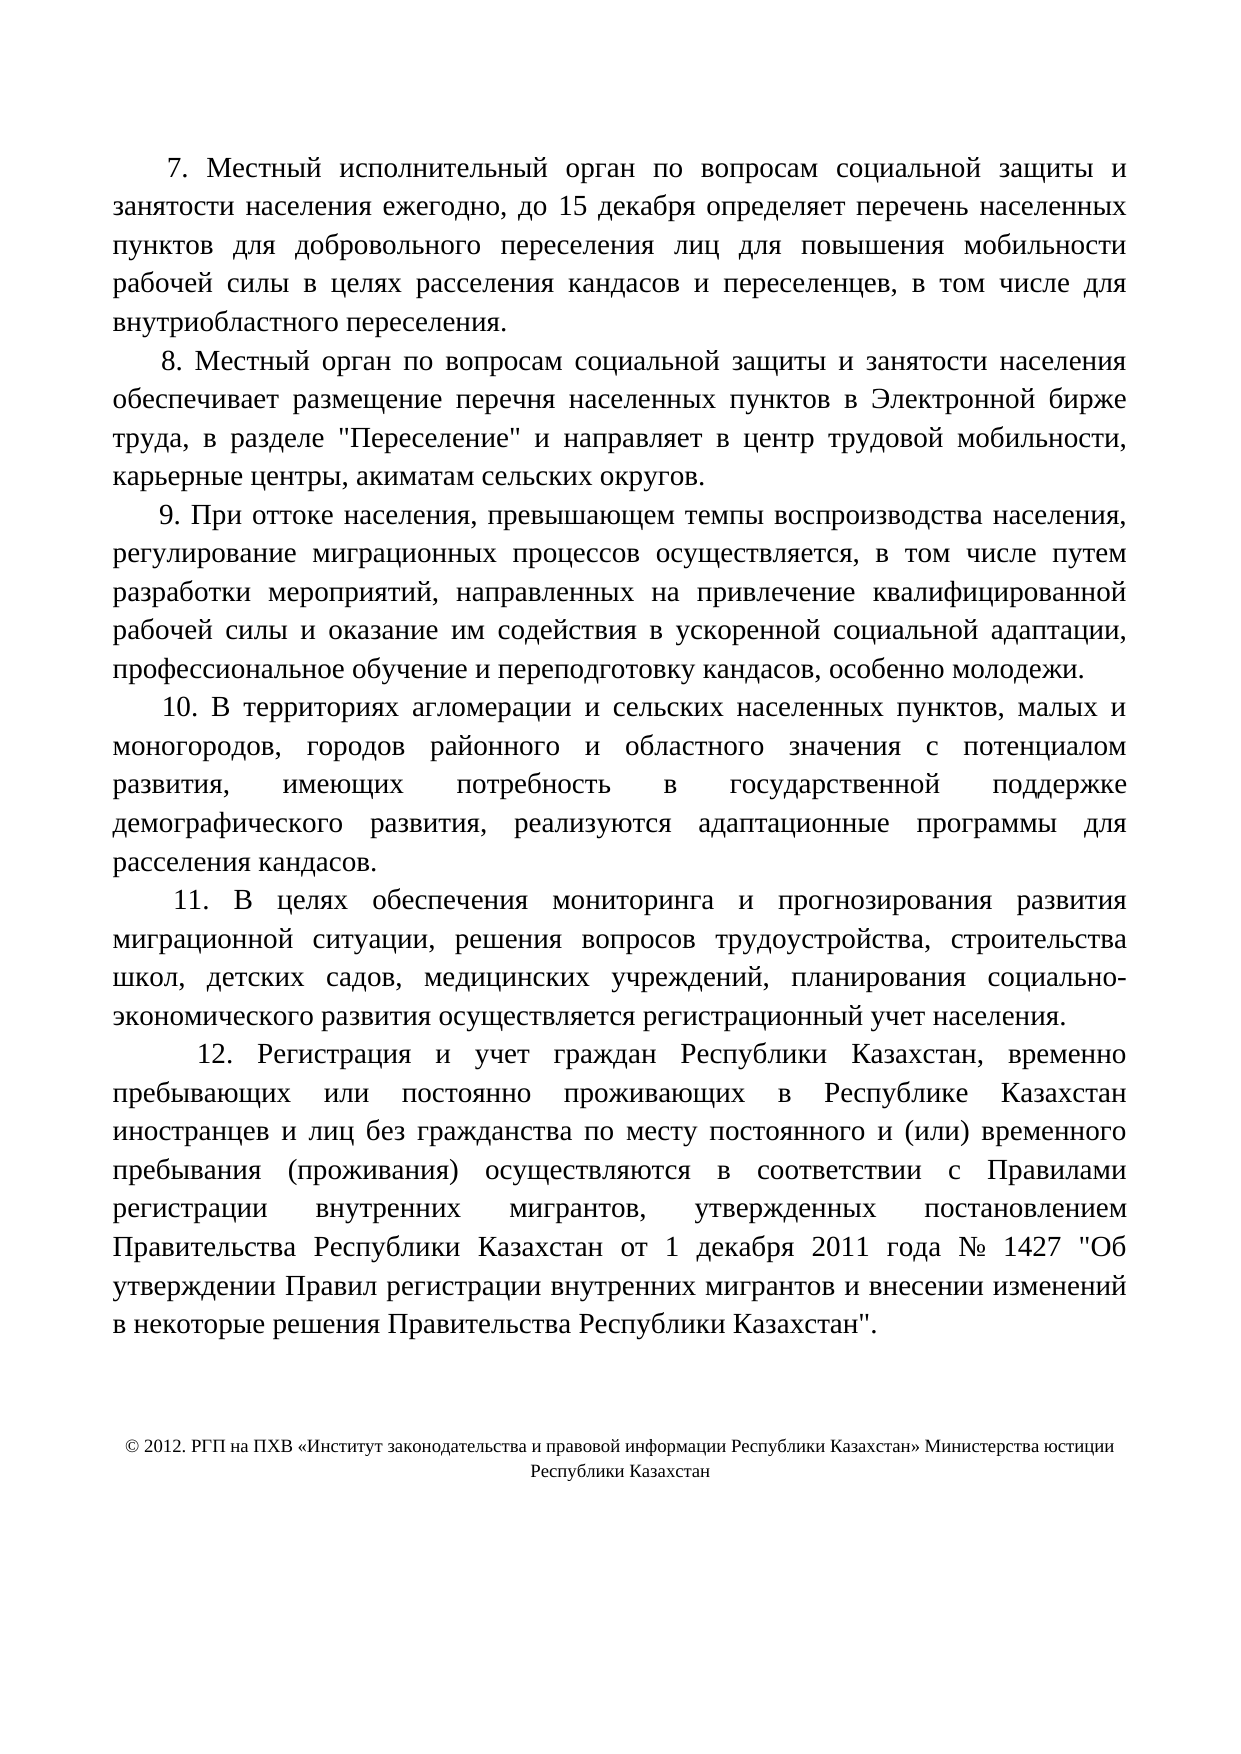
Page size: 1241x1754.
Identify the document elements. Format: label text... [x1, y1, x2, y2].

text 7. Местный исполнительный орган по вопросам социальной защиты и занятости населения ежегодно, до 15 декабря определяет перечень населенных пунктов для добровольного переселения лиц для повышения мобильности рабочей силы в целях расселения кандасов и переселенцев, в том числе для внутриобластного переселения. [112, 150, 1128, 338]
text 8. Местный орган по вопросам социальной защиты и занятости населения обеспечивает размещение перечня населенных пунктов в Электронной бирже труда, в разделе "Переселение" и направляет в центр трудовой мобильности, карьерные центры, акиматам сельских округов. [112, 343, 1128, 492]
text 9. При оттоке населения, превышающем темпы воспроизводства населения, регулирование миграционных процессов осуществляется, в том числе путем разработки мероприятий, направленных на привлечение квалифицированной рабочей силы и оказание им содействия в ускоренной социальной адаптации, профессиональное обучение и переподготовку кандасов, особенно молодежи. [112, 497, 1128, 684]
text 10. В территориях агломерации и сельских населенных пунктов, малых и моногородов, городов районного и областного значения с потенциалом развития, имеющих потребность в государственной поддержке демографического развития, реализуются адаптационные программы для расселения кандасов. [112, 689, 1128, 877]
text 11. В целях обеспечения мониторинга и прогнозирования развития миграционной ситуации, решения вопросов трудоустройства, строительства школ, детских садов, медицинских учреждений, планирования социально-экономического развития осуществляется регистрационный учет населения. [112, 882, 1128, 1031]
text 12. Регистрация и учет граждан Республики Казахстан, временно пребывающих или постоянно проживающих в Республике Казахстан иностранцев и лиц без гражданства по месту постоянного и (или) временного пребывания (проживания) осуществляются в соответствии с Правилами регистрации внутренних мигрантов, утвержденных постановлением Правительства Республики Казахстан от 1 декабря 2011 года № 1427 "Об утверждении Правил регистрации внутренних мигрантов и внесении изменений в некоторые решения Правительства Республики Казахстан". [112, 1036, 1128, 1340]
text © 2012. РГП на ПХВ «Институт законодательства и правовой информации Республики Казахстан» Министерства юстиции Республики Казахстан [112, 1435, 1128, 1482]
